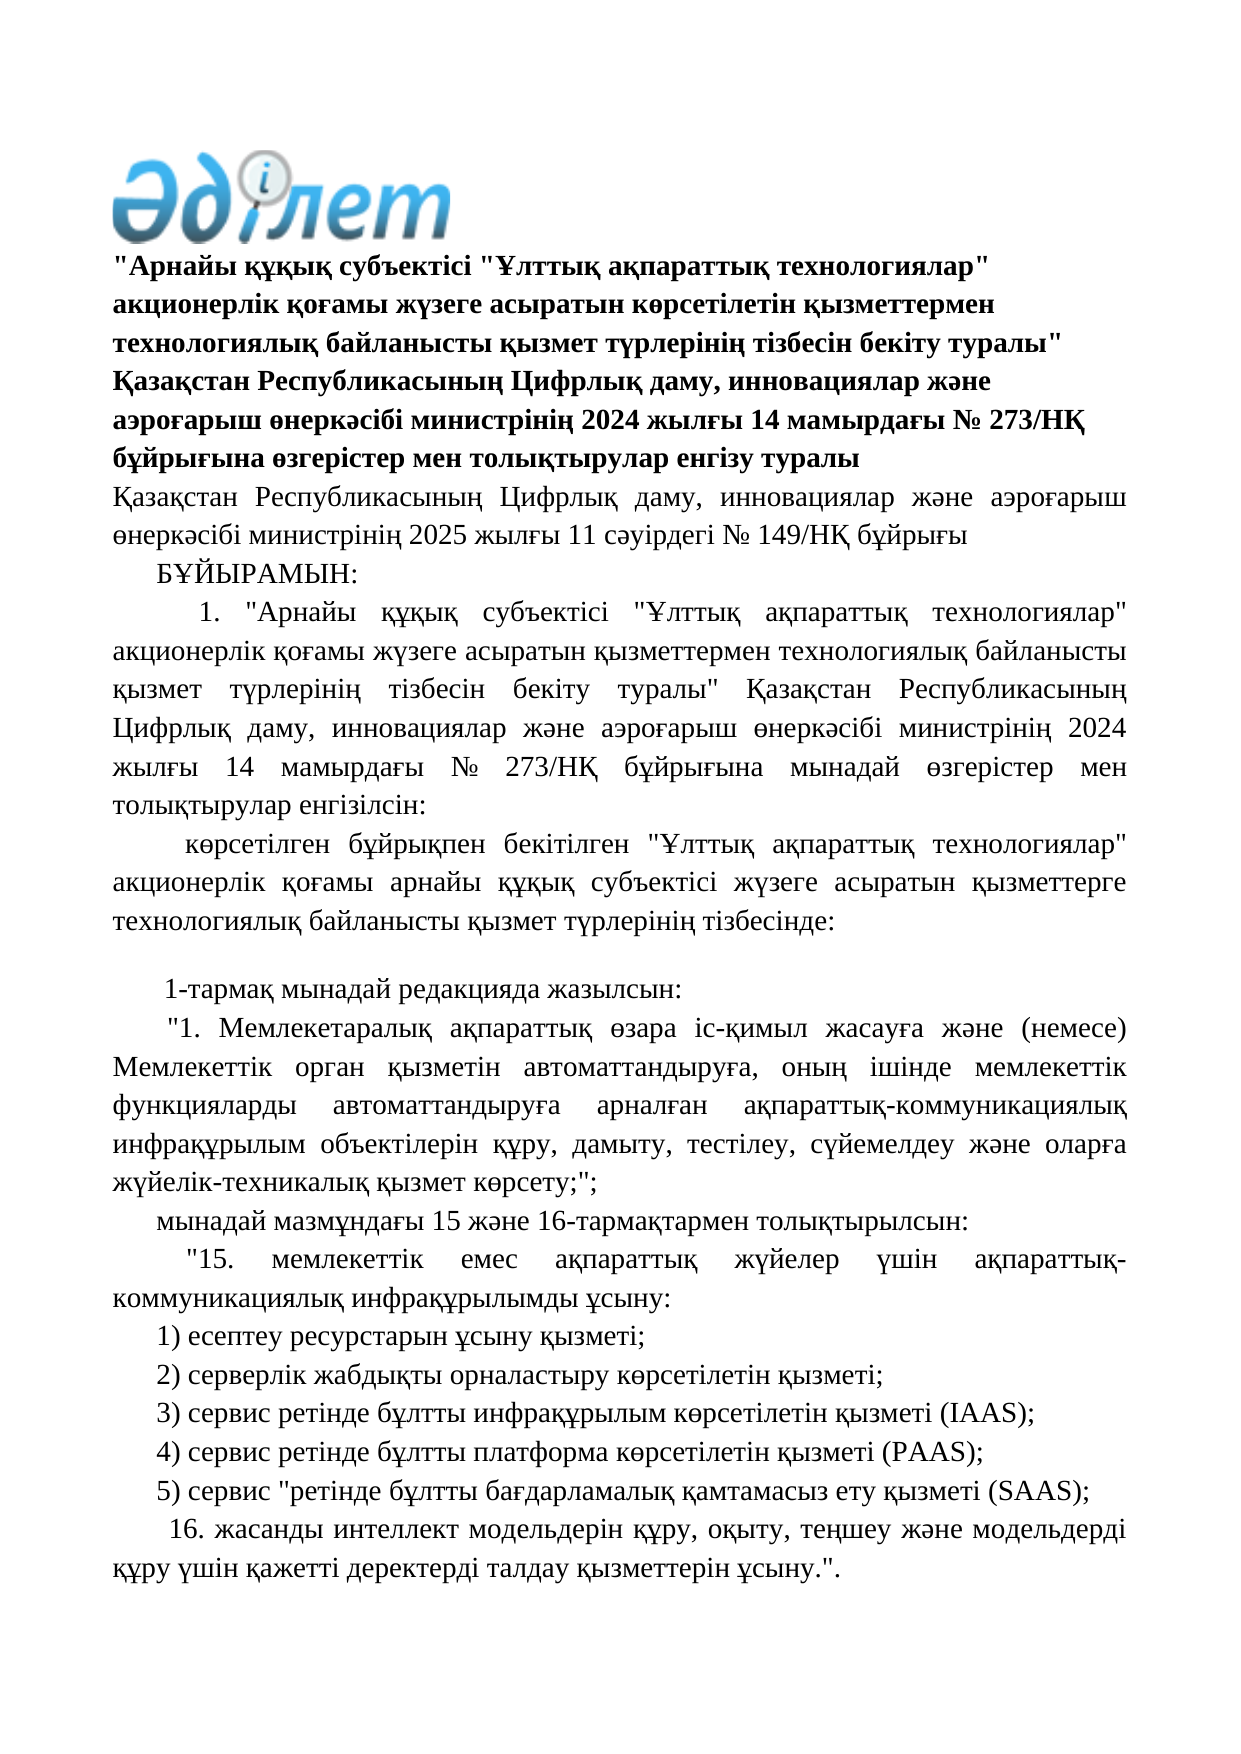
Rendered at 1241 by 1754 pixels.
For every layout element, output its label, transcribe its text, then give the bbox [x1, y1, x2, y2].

text 1) есептеу ресурстарын ұсыну қызметі; [112, 1318, 1128, 1352]
text 3) сервис ретінде бұлтты инфрақұрылым көрсетілетін қызметі (IAAS); [112, 1396, 1128, 1429]
text көрсетілген бұйрықпен бекітілген "Ұлттық ақпараттық технологиялар" акционерлік қоғамы арнайы құқық субъектісі жүзеге асыратын қызметтерге технологиялық байланысты қызмет түрлерінің тізбесінде: [112, 826, 1128, 936]
text 16. жасанды интеллект модельдерін құру, оқыту, теңшеу және модельдерді құру үшін қажетті деректерді талдау қызметтерін ұсыну.". [112, 1511, 1128, 1583]
picture [112, 150, 451, 244]
text "Арнайы құқық субъектісі "Ұлттық ақпараттық технологиялар" акционерлік қоғамы жүзеге асыратын көрсетілетін қызметтермен технологиялық байланысты қызмет түрлерінің тізбесін бекіту туралы" Қазақстан Республикасының Цифрлық даму, инновациялар және аэроғарыш өнеркәсібі министрінің 2024 жылғы 14 мамырдағы № 273/НҚ бұйрығына өзгерістер мен толықтырулар енгізу туралы [112, 248, 1128, 474]
text 1-тармақ мынадай редакцияда жазылсын: [112, 972, 1128, 1005]
text "1. Мемлекетаралық ақпараттық өзара іс-қимыл жасауға және (немесе) Мемлекеттік орган қызметін автоматтандыруға, оның ішінде мемлекеттік функцияларды автоматтандыруға арналған ақпараттық-коммуникациялық инфрақұрылым объектілерін құру, дамыту, тестілеу, сүйемелдеу және оларға жүйелік-техникалық қызмет көрсету;"; [112, 1010, 1128, 1198]
text мынадай мазмұндағы 15 және 16-тармақтармен толықтырылсын: [112, 1203, 1128, 1236]
text 2) серверлік жабдықты орналастыру көрсетілетін қызметі; [112, 1357, 1128, 1391]
text 4) сервис ретінде бұлтты платформа көрсетілетін қызметі (PAAS); [112, 1434, 1128, 1468]
text 1. "Арнайы құқық субъектісі "Ұлттық ақпараттық технологиялар" акционерлік қоғамы жүзеге асыратын қызметтермен технологиялық байланысты қызмет түрлерінің тізбесін бекіту туралы" Қазақстан Республикасының Цифрлық даму, инновациялар және аэроғарыш өнеркәсібі министрінің 2024 жылғы 14 мамырдағы № 273/НҚ бұйрығына мынадай өзгерістер мен толықтырулар енгізілсін: [112, 594, 1128, 821]
text Қазақстан Республикасының Цифрлық даму, инновациялар және аэроғарыш өнеркәсібі министрінің 2025 жылғы 11 сәуірдегі № 149/НҚ бұйрығы [112, 479, 1128, 551]
text 5) сервис "ретінде бұлтты бағдарламалық қамтамасыз ету қызметі (SAAS); [112, 1473, 1128, 1506]
text БҰЙЫРАМЫН: [112, 556, 1128, 589]
text "15. мемлекеттік емес ақпараттық жүйелер үшін ақпараттық-коммуникациялық инфрақұрылымды ұсыну: [112, 1241, 1128, 1313]
